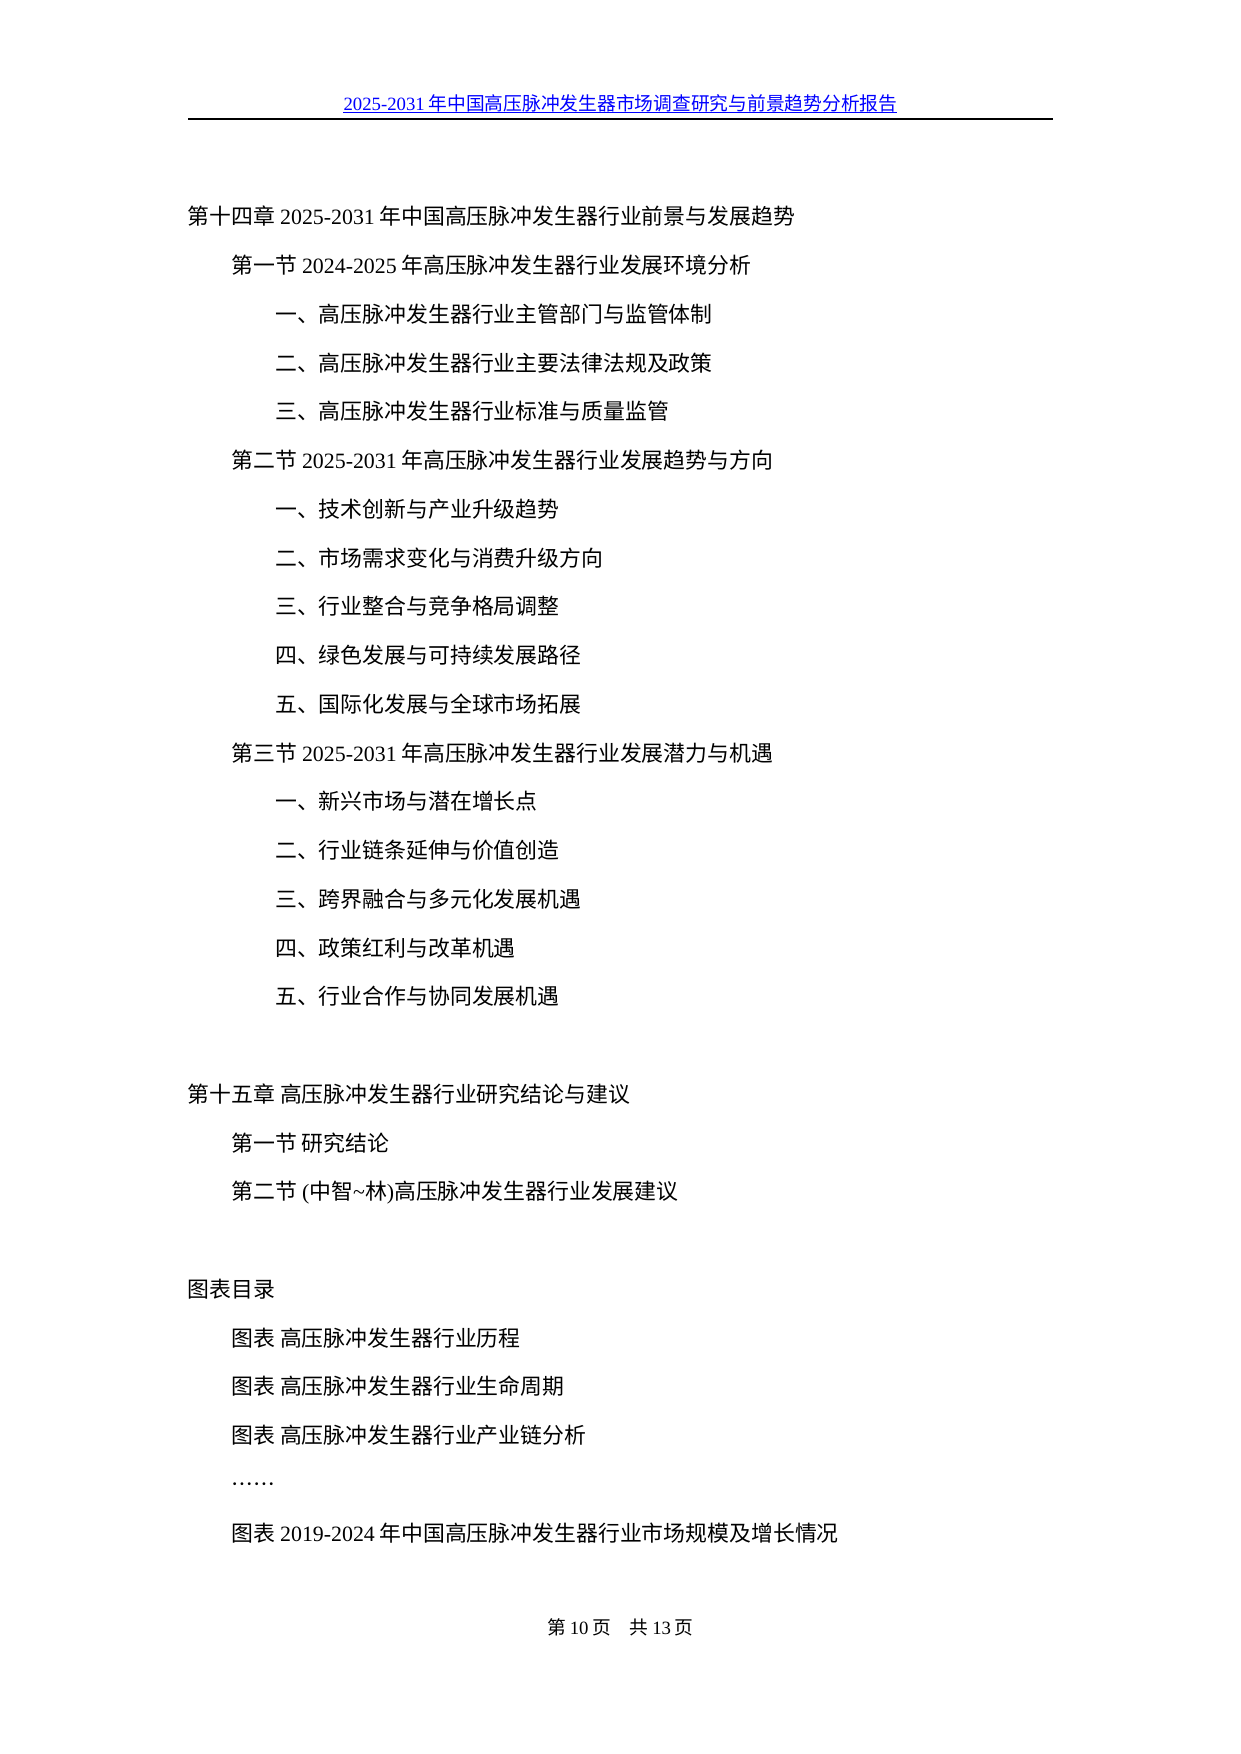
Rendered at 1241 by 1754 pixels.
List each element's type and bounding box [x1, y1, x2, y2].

text [187, 150, 1053, 1548]
